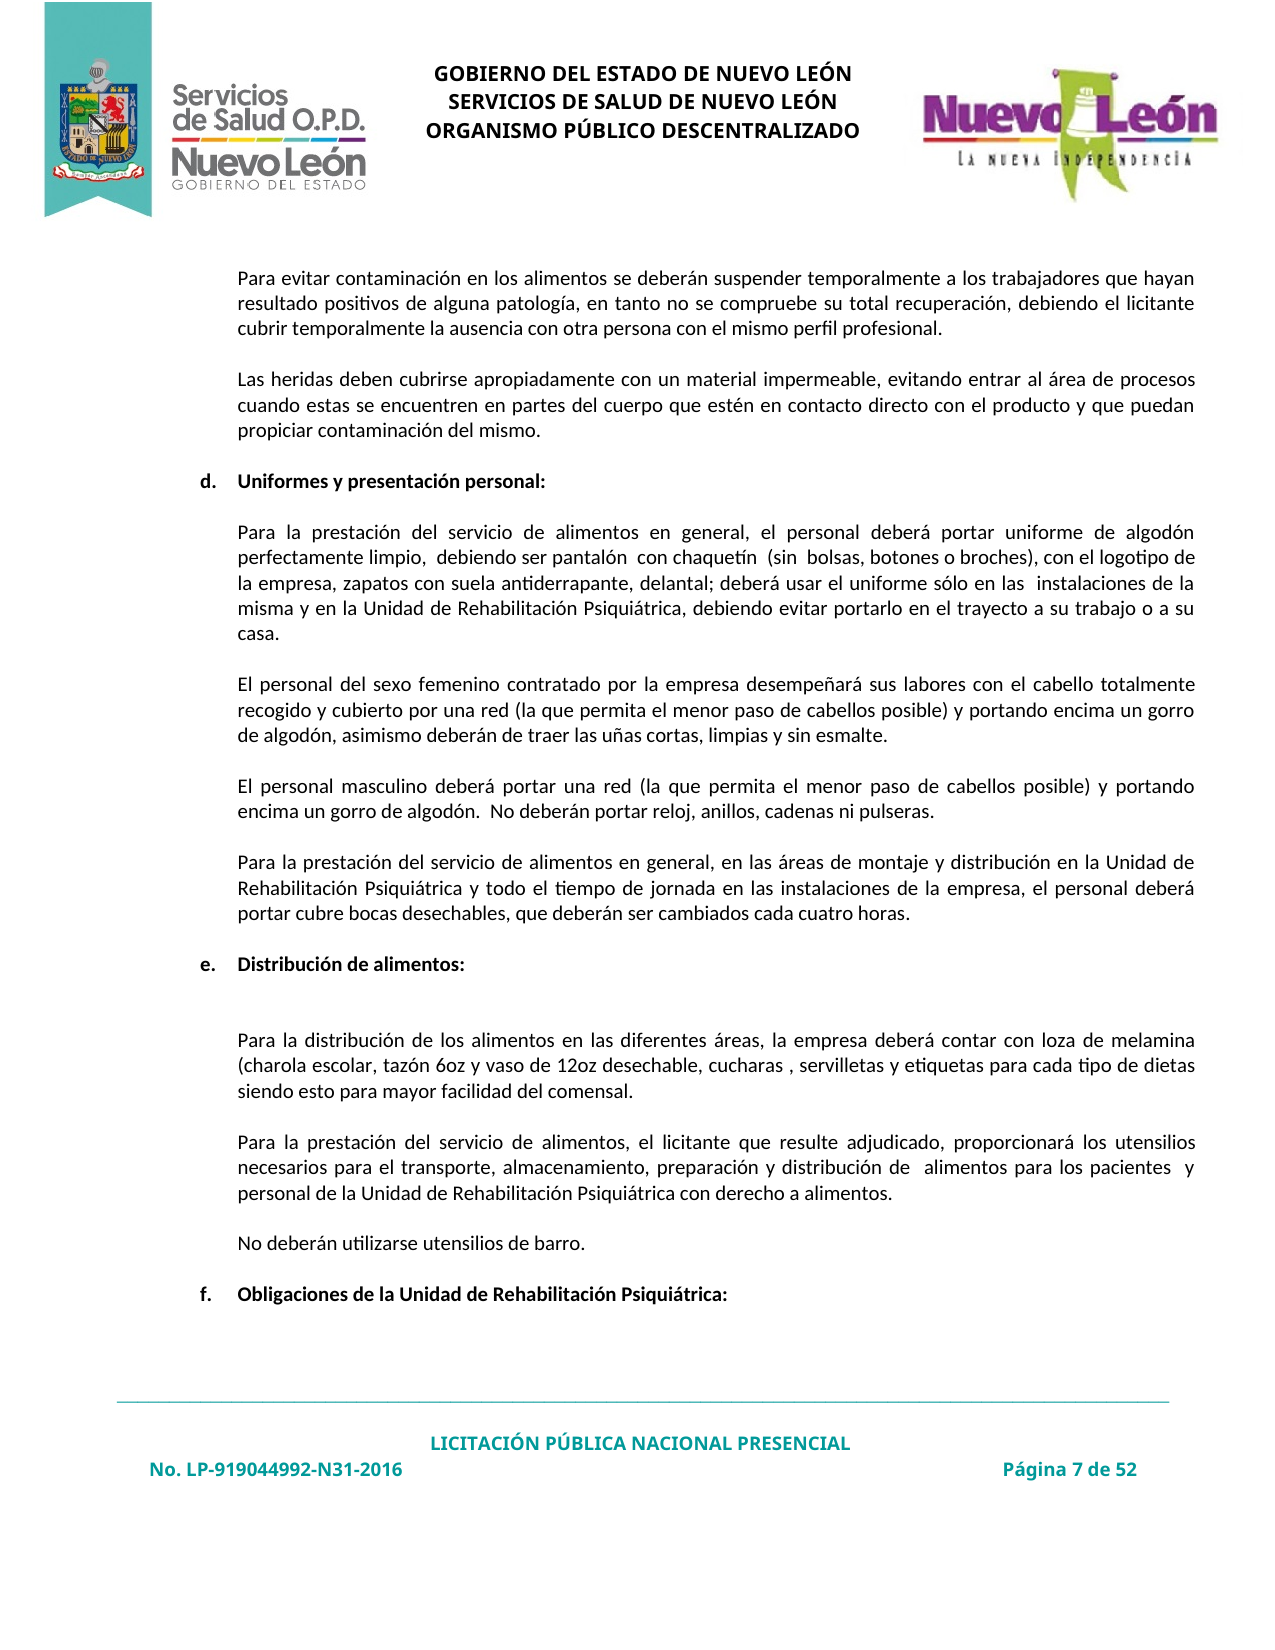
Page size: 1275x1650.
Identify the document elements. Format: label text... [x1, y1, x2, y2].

list Para la prestación del servicio de alimentos en general, en las áreas de montaje y distribución en la Unidad de Rehabilitación Psiquiátrica y todo el tiempo de jornada en las instalaciones de la empresa, el personal deberá portar cubre bocas desechables, que deberán ser cambiados cada cuatro horas. [237, 849, 1197, 926]
picture [15, 2, 1249, 229]
list Para la prestación del servicio de alimentos, el licitante que resulte adjudicado, proporcionará los utensilios necesarios para el transporte, almacenamiento, preparación y distribución de alimentos para los pacientes y personal de la Unidad de Rehabilitación Psiquiátrica con derecho a alimentos. [237, 1129, 1197, 1205]
list Obligaciones de la Unidad de Rehabilitación Psiquiátrica: [200, 1281, 1197, 1307]
list Las heridas deben cubrirse apropiadamente con un material impermeable, evitando entrar al área de procesos cuando estas se encuentren en partes del cuerpo que estén en contacto directo con el producto y que puedan propiciar contaminación del mismo. [237, 366, 1197, 443]
list Distribución de alimentos: [200, 951, 1197, 976]
list Uniformes y presentación personal: [200, 468, 1197, 493]
list Para la prestación del servicio de alimentos en general, el personal deberá portar uniforme de algodón perfectamente limpio, debiendo ser pantalón con chaquetín (sin bolsas, botones o broches), con el logotipo de la empresa, zapatos con suela antiderrapante, delantal; deberá usar el uniforme sólo en las instalaciones de la misma y en la Unidad de Rehabilitación Psiquiátrica, debiendo evitar portarlo en el trayecto a su trabajo o a su casa. [237, 519, 1197, 646]
list Para la distribución de los alimentos en las diferentes áreas, la empresa deberá contar con loza de melamina (charola escolar, tazón 6oz y vaso de 12oz desechable, cucharas , servilletas y etiquetas para cada tipo de dietas siendo esto para mayor facilidad del comensal. [237, 1027, 1197, 1103]
list Para evitar contaminación en los alimentos se deberán suspender temporalmente a los trabajadores que hayan resultado positivos de alguna patología, en tanto no se compruebe su total recuperación, debiendo el licitante cubrir temporalmente la ausencia con otra persona con el mismo perfil profesional. [237, 265, 1197, 341]
list El personal masculino deberá portar una red (la que permita el menor paso de cabellos posible) y portando encima un gorro de algodón. No deberán portar reloj, anillos, cadenas ni pulseras. [237, 773, 1197, 824]
list El personal del sexo femenino contratado por la empresa desempeñará sus labores con el cabello totalmente recogido y cubierto por una red (la que permita el menor paso de cabellos posible) y portando encima un gorro de algodón, asimismo deberán de traer las uñas cortas, limpias y sin esmalte. [237, 671, 1197, 748]
list No deberán utilizarse utensilios de barro. [237, 1231, 1197, 1256]
